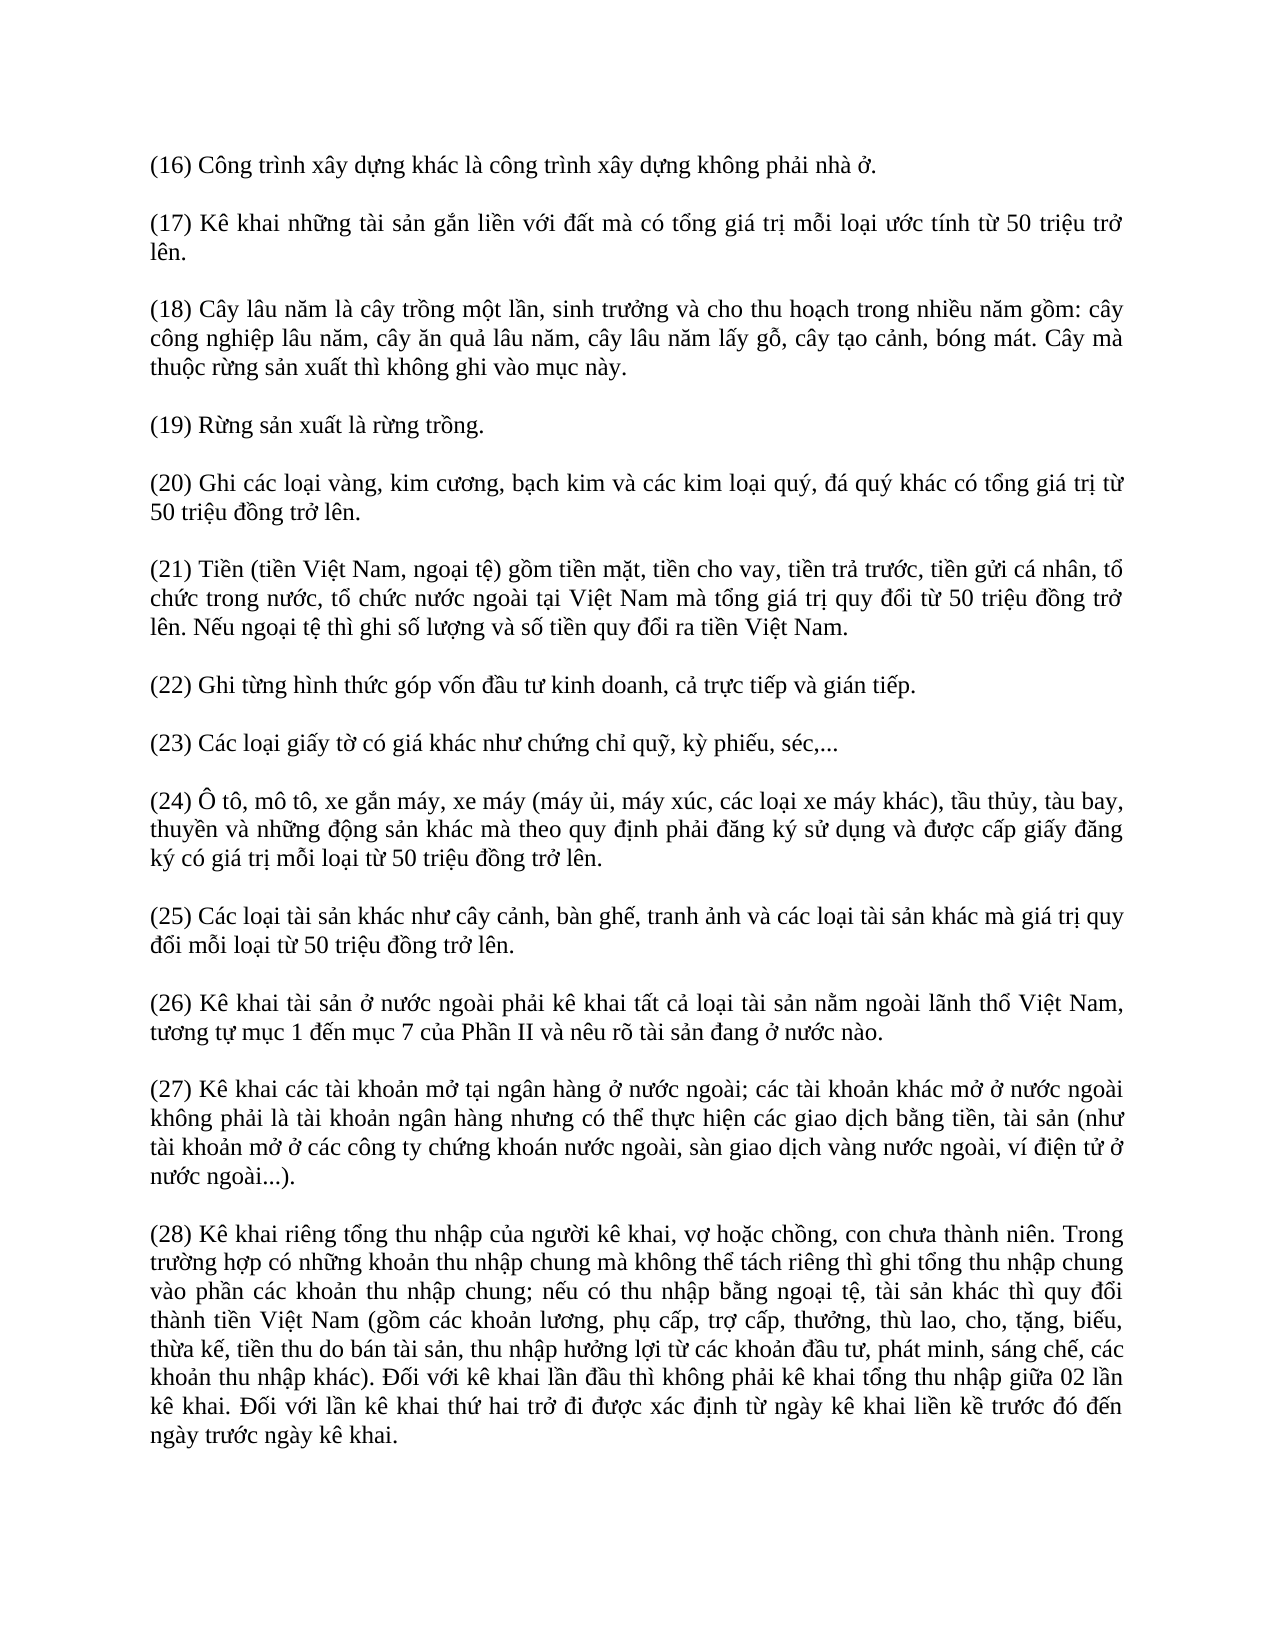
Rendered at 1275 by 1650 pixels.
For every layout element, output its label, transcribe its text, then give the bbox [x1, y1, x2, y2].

text (26) Kê khai tài sản ở nước ngoài phải kê khai tất cả loại tài sản nằm ngoài lãnh thổ Việt Nam, tương tự mục 1 đến mục 7 của Phần II và nêu rõ tài sản đang ở nước nào. [150, 988, 1125, 1045]
text (28) Kê khai riêng tổng thu nhập của người kê khai, vợ hoặc chồng, con chưa thành niên. Trong trường hợp có những khoản thu nhập chung mà không thể tách riêng thì ghi tổng thu nhập chung vào phần các khoản thu nhập chung; nếu có thu nhập bằng ngoại tệ, tài sản khác thì quy đổi thành tiền Việt Nam (gồm các khoản lương, phụ cấp, trợ cấp, thưởng, thù lao, cho, tặng, biếu, thừa kế, tiền thu do bán tài sản, thu nhập hưởng lợi từ các khoản đầu tư, phát minh, sáng chế, các khoản thu nhập khác). Đối với kê khai lần đầu thì không phải kê khai tổng thu nhập giữa 02 lần kê khai. Đối với lần kê khai thứ hai trở đi được xác định từ ngày kê khai liền kề trước đó đến ngày trước ngày kê khai. [150, 1219, 1125, 1449]
text (18) Cây lâu năm là cây trồng một lần, sinh trưởng và cho thu hoạch trong nhiều năm gồm: cây công nghiệp lâu năm, cây ăn quả lâu năm, cây lâu năm lấy gỗ, cây tạo cảnh, bóng mát. Cây mà thuộc rừng sản xuất thì không ghi vào mục này. [150, 294, 1125, 381]
text (16) Công trình xây dựng khác là công trình xây dựng không phải nhà ở. [150, 150, 1125, 179]
text (20) Ghi các loại vàng, kim cương, bạch kim và các kim loại quý, đá quý khác có tổng giá trị từ 50 triệu đồng trở lên. [150, 468, 1125, 525]
text (21) Tiền (tiền Việt Nam, ngoại tệ) gồm tiền mặt, tiền cho vay, tiền trả trước, tiền gửi cá nhân, tổ chức trong nước, tổ chức nước ngoài tại Việt Nam mà tổng giá trị quy đổi từ 50 triệu đồng trở lên. Nếu ngoại tệ thì ghi số lượng và số tiền quy đổi ra tiền Việt Nam. [150, 554, 1125, 641]
text (22) Ghi từng hình thức góp vốn đầu tư kinh doanh, cả trực tiếp và gián tiếp. [150, 670, 1125, 699]
text (19) Rừng sản xuất là rừng trồng. [150, 410, 1125, 439]
text (25) Các loại tài sản khác như cây cảnh, bàn ghế, tranh ảnh và các loại tài sản khác mà giá trị quy đổi mỗi loại từ 50 triệu đồng trở lên. [150, 901, 1125, 959]
text (24) Ô tô, mô tô, xe gắn máy, xe máy (máy ủi, máy xúc, các loại xe máy khác), tầu thủy, tàu bay, thuyền và những động sản khác mà theo quy định phải đăng ký sử dụng và được cấp giấy đăng ký có giá trị mỗi loại từ 50 triệu đồng trở lên. [150, 786, 1125, 872]
text (23) Các loại giấy tờ có giá khác như chứng chỉ quỹ, kỳ phiếu, séc,... [150, 728, 1125, 757]
text (27) Kê khai các tài khoản mở tại ngân hàng ở nước ngoài; các tài khoản khác mở ở nước ngoài không phải là tài khoản ngân hàng nhưng có thể thực hiện các giao dịch bằng tiền, tài sản (như tài khoản mở ở các công ty chứng khoán nước ngoài, sàn giao dịch vàng nước ngoài, ví điện tử ở nước ngoài...). [150, 1074, 1125, 1189]
text (17) Kê khai những tài sản gắn liền với đất mà có tổng giá trị mỗi loại ước tính từ 50 triệu trở lên. [150, 208, 1125, 265]
